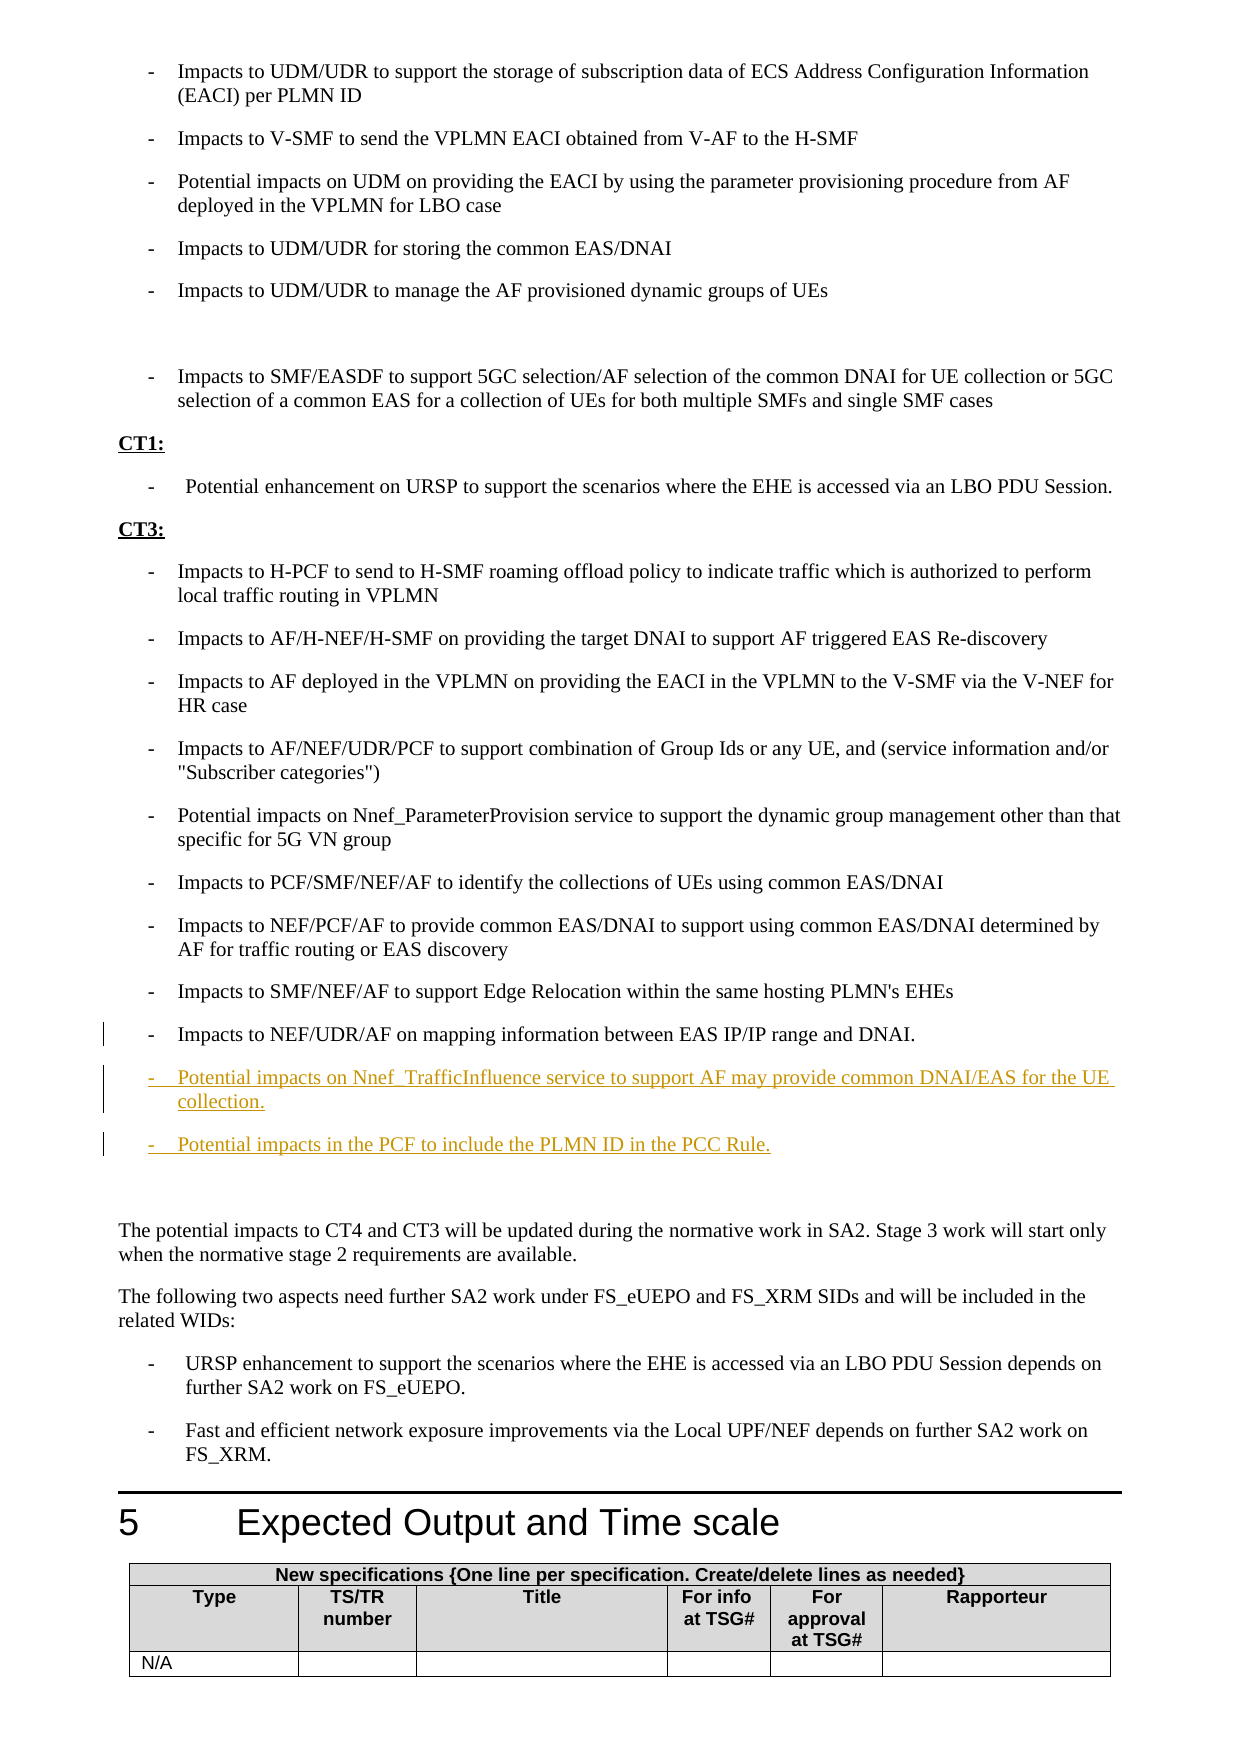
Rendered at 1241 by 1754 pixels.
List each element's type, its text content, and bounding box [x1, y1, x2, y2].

subtitle 5 Expected Output and Time scale [118, 1494, 1122, 1544]
table_cell [299, 1652, 416, 1676]
list URSP enhancement to support the scenarios where the EHE is accessed via an LBO PDU Session depends on further SA2 work on FS_eUEPO. [148, 1351, 1122, 1399]
text - Impacts to UDM/UDR to manage the AF provisioned dynamic groups of UEs [148, 278, 1122, 302]
table_cell Rapporteur [883, 1586, 1110, 1651]
table_cell [417, 1652, 667, 1676]
text - Impacts to UDM/UDR to support the storage of subscription data of ECS Address Configuration Information (EACI) per PLMN ID [148, 59, 1122, 107]
table_cell N/A [130, 1652, 298, 1676]
text - Potential impacts on Nnef_ParameterProvision service to support the dynamic group management other than that specific for 5G VN group [148, 803, 1122, 851]
text - Impacts to SMF/EASDF to support 5GC selection/AF selection of the common DNAI for UE collection or 5GC selection of a common EAS for a collection of UEs for both multiple SMFs and single SMF cases [148, 364, 1122, 412]
text - Impacts to NEF/PCF/AF to provide common EAS/DNAI to support using common EAS/DNAI determined by AF for traffic routing or EAS discovery [148, 912, 1122, 961]
table_cell [883, 1652, 1110, 1676]
text - Impacts to PCF/SMF/NEF/AF to identify the collections of UEs using common EAS/DNAI [148, 870, 1122, 894]
text - Impacts to H-PCF to send to H-SMF roaming offload policy to indicate traffic which is authorized to perform local traffic routing in VPLMN [148, 559, 1122, 607]
text CT1: [118, 431, 1122, 455]
table_cell Type [130, 1586, 298, 1651]
text - Impacts to AF/NEF/UDR/PCF to support combination of Group Ids or any UE, and (service information and/or "Subscriber categories") [148, 736, 1122, 784]
text - Impacts to SMF/NEF/AF to support Edge Relocation within the same hosting PLMN's EHEs [148, 979, 1122, 1003]
text - Impacts to V-SMF to send the VPLMN EACI obtained from V-AF to the H-SMF [148, 126, 1122, 150]
text CT3: [118, 517, 1122, 541]
text The following two aspects need further SA2 work under FS_eUEPO and FS_XRM SIDs and will be included in the related WIDs: [118, 1284, 1122, 1332]
text - Potential impacts on UDM on providing the EACI by using the parameter provisioning procedure from AF deployed in the VPLMN for LBO case [148, 169, 1122, 217]
list Fast and efficient network exposure improvements via the Local UPF/NEF depends on further SA2 work on FS_XRM. [148, 1418, 1122, 1466]
text - Impacts to AF/H-NEF/H-SMF on providing the target DNAI to support AF triggered EAS Re-discovery [148, 626, 1122, 650]
text - Impacts to UDM/UDR for storing the common EAS/DNAI [148, 236, 1122, 260]
text - Impacts to AF deployed in the VPLMN on providing the EACI in the VPLMN to the V-SMF via the V-NEF for HR case [148, 669, 1122, 717]
table_cell Title [417, 1586, 667, 1651]
table_cell [668, 1652, 770, 1676]
text - Impacts to NEF/UDR/AF on mapping information between EAS IP/IP range and DNAI. [148, 1022, 1122, 1046]
list Potential enhancement on URSP to support the scenarios where the EHE is accessed via an LBO PDU Session. [148, 474, 1122, 498]
table_cell For approval at TSG# [771, 1586, 882, 1651]
table_cell For info at TSG# [668, 1586, 770, 1651]
table_header New specifications {One line per specification. Create/delete lines as needed} [130, 1564, 1110, 1585]
table_cell TS/TR number [299, 1586, 416, 1651]
text The potential impacts to CT4 and CT3 will be updated during the normative work in SA2. Stage 3 work will start only when the normative stage 2 requirements are available. [118, 1217, 1122, 1266]
table_cell [771, 1652, 882, 1676]
